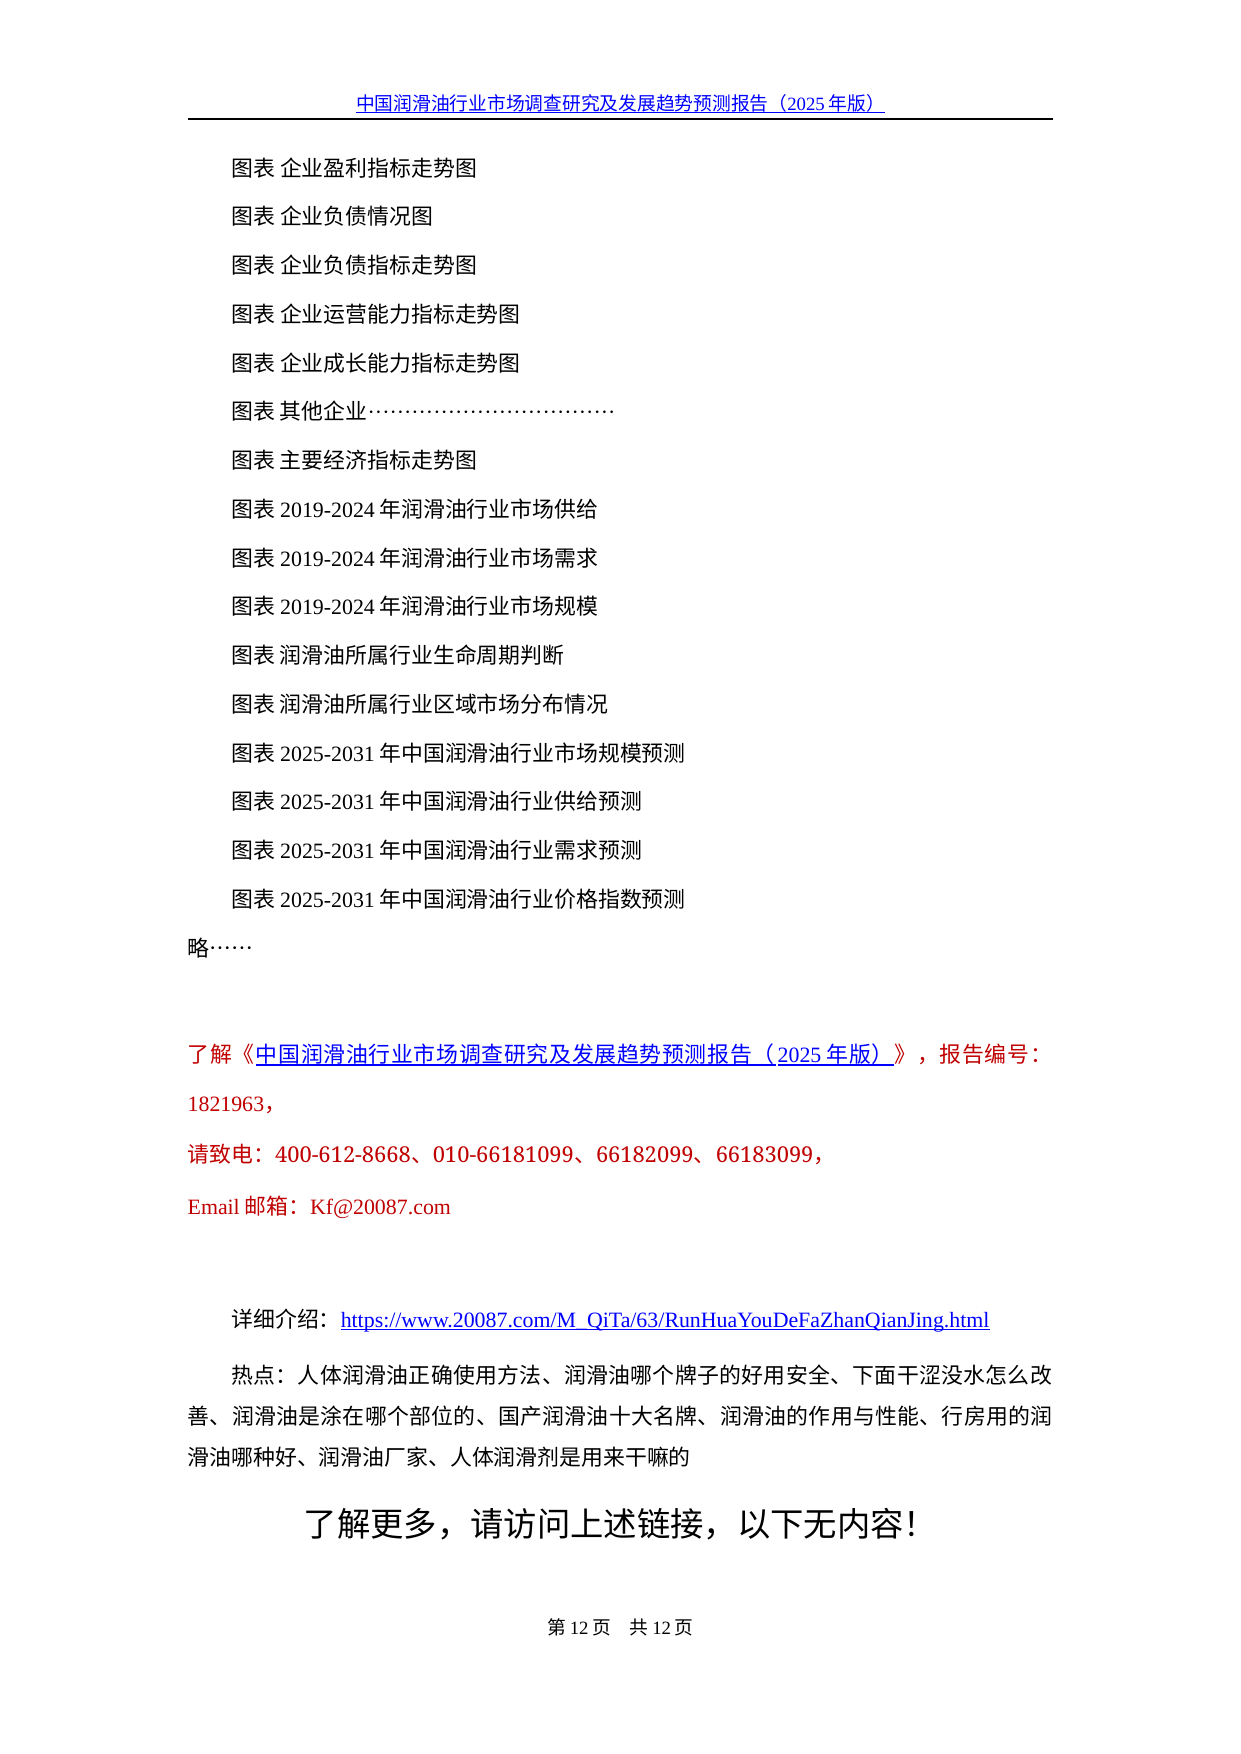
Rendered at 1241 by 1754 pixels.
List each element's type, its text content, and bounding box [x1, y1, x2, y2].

title 了解更多，请访问上述链接，以下无内容！ [187, 1489, 1053, 1554]
text 详细介绍：https://www.20087.com/M_QiTa/63/RunHuaYouDeFaZhanQianJing.html [187, 1301, 1053, 1334]
text 了解《中国润滑油行业市场调查研究及发展趋势预测报告（2025年版）》，报告编号：1821963， [187, 1037, 1053, 1118]
text 热点：人体润滑油正确使用方法、润滑油哪个牌子的好用安全、下面干涩没水怎么改善、润滑油是涂在哪个部位的、国产润滑油十大名牌、润滑油的作用与性能、行房用的润滑油哪种好、润滑油厂家、人体润滑剂是用来干嘛的 [187, 1358, 1053, 1472]
text 请致电：400-612-8668、010-66181099、66182099、66183099， [187, 1137, 1053, 1169]
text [187, 150, 1053, 963]
text Email邮箱：Kf@20087.com [187, 1188, 1053, 1221]
